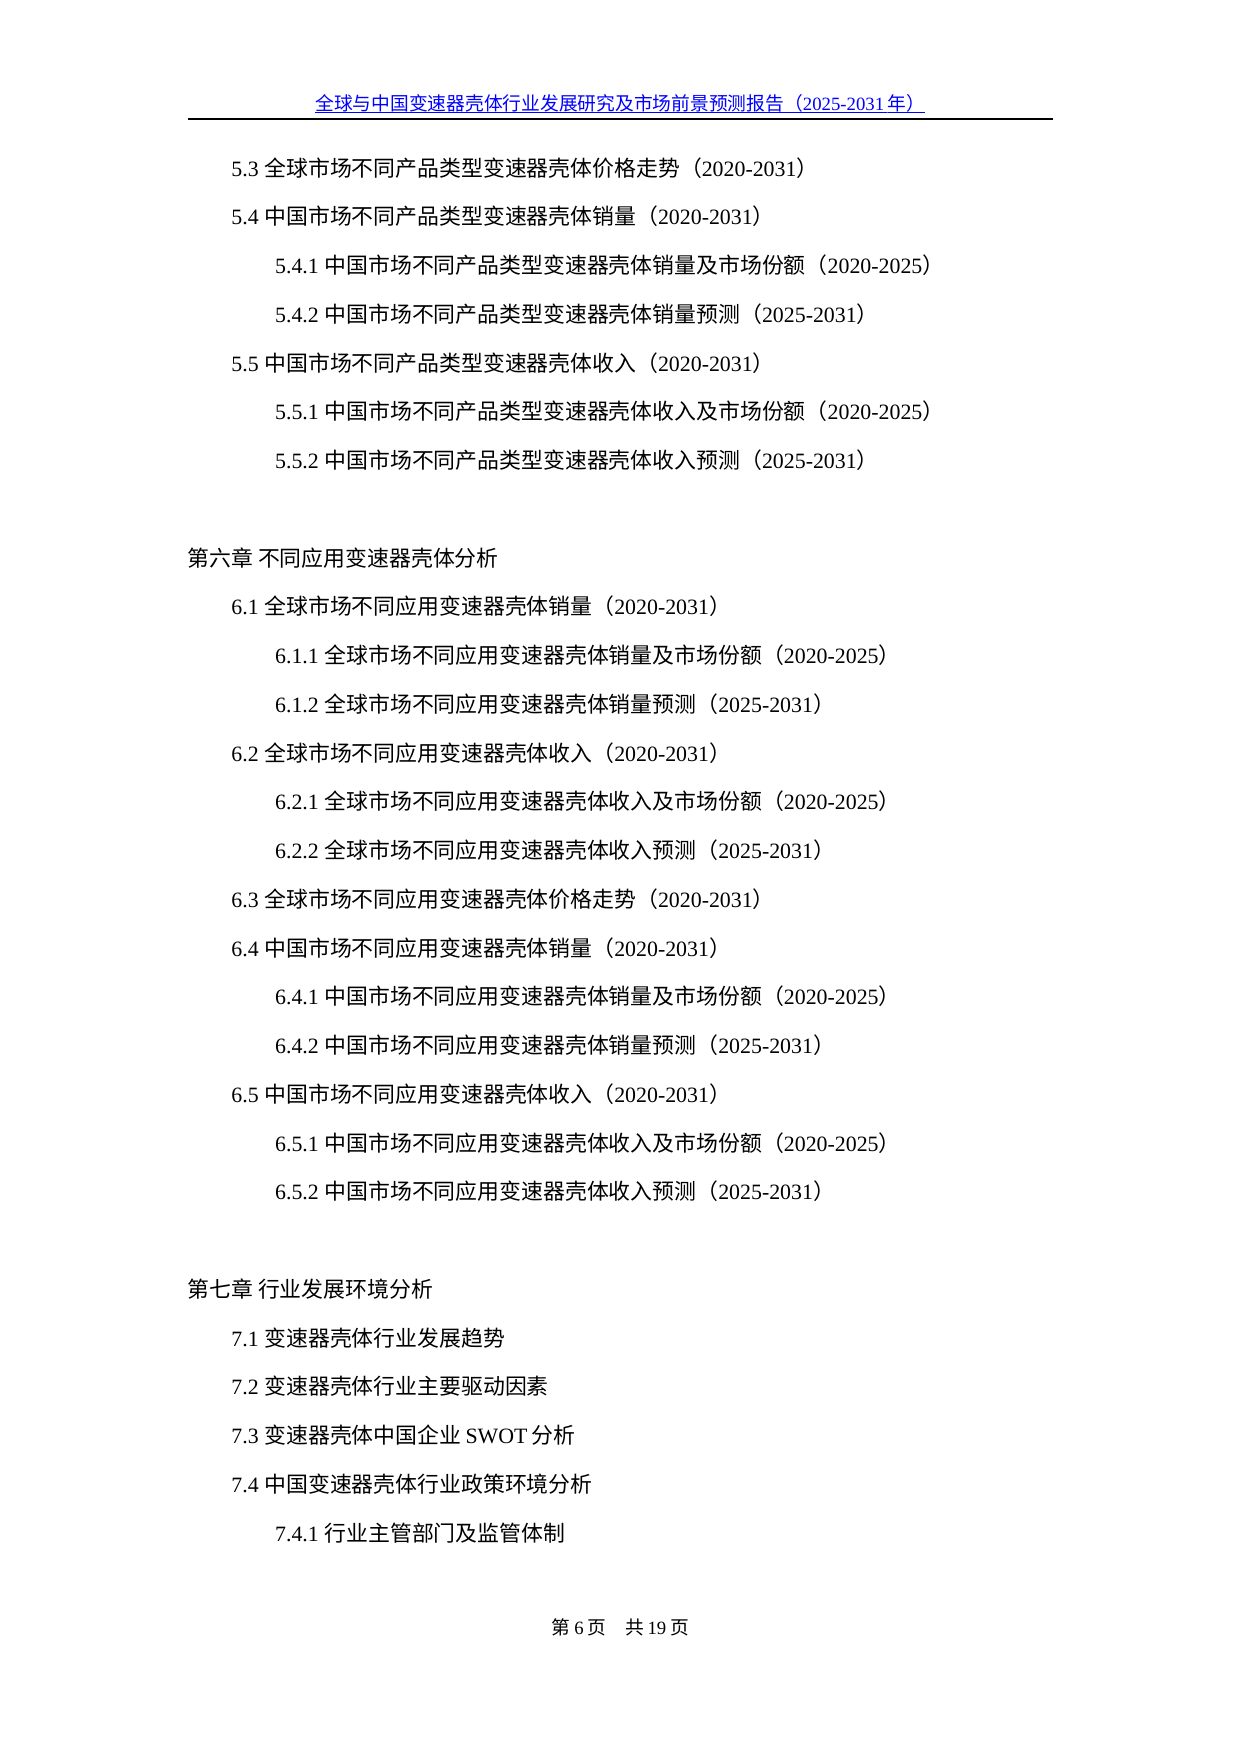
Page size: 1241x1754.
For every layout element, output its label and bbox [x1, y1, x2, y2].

text [187, 150, 1053, 1548]
